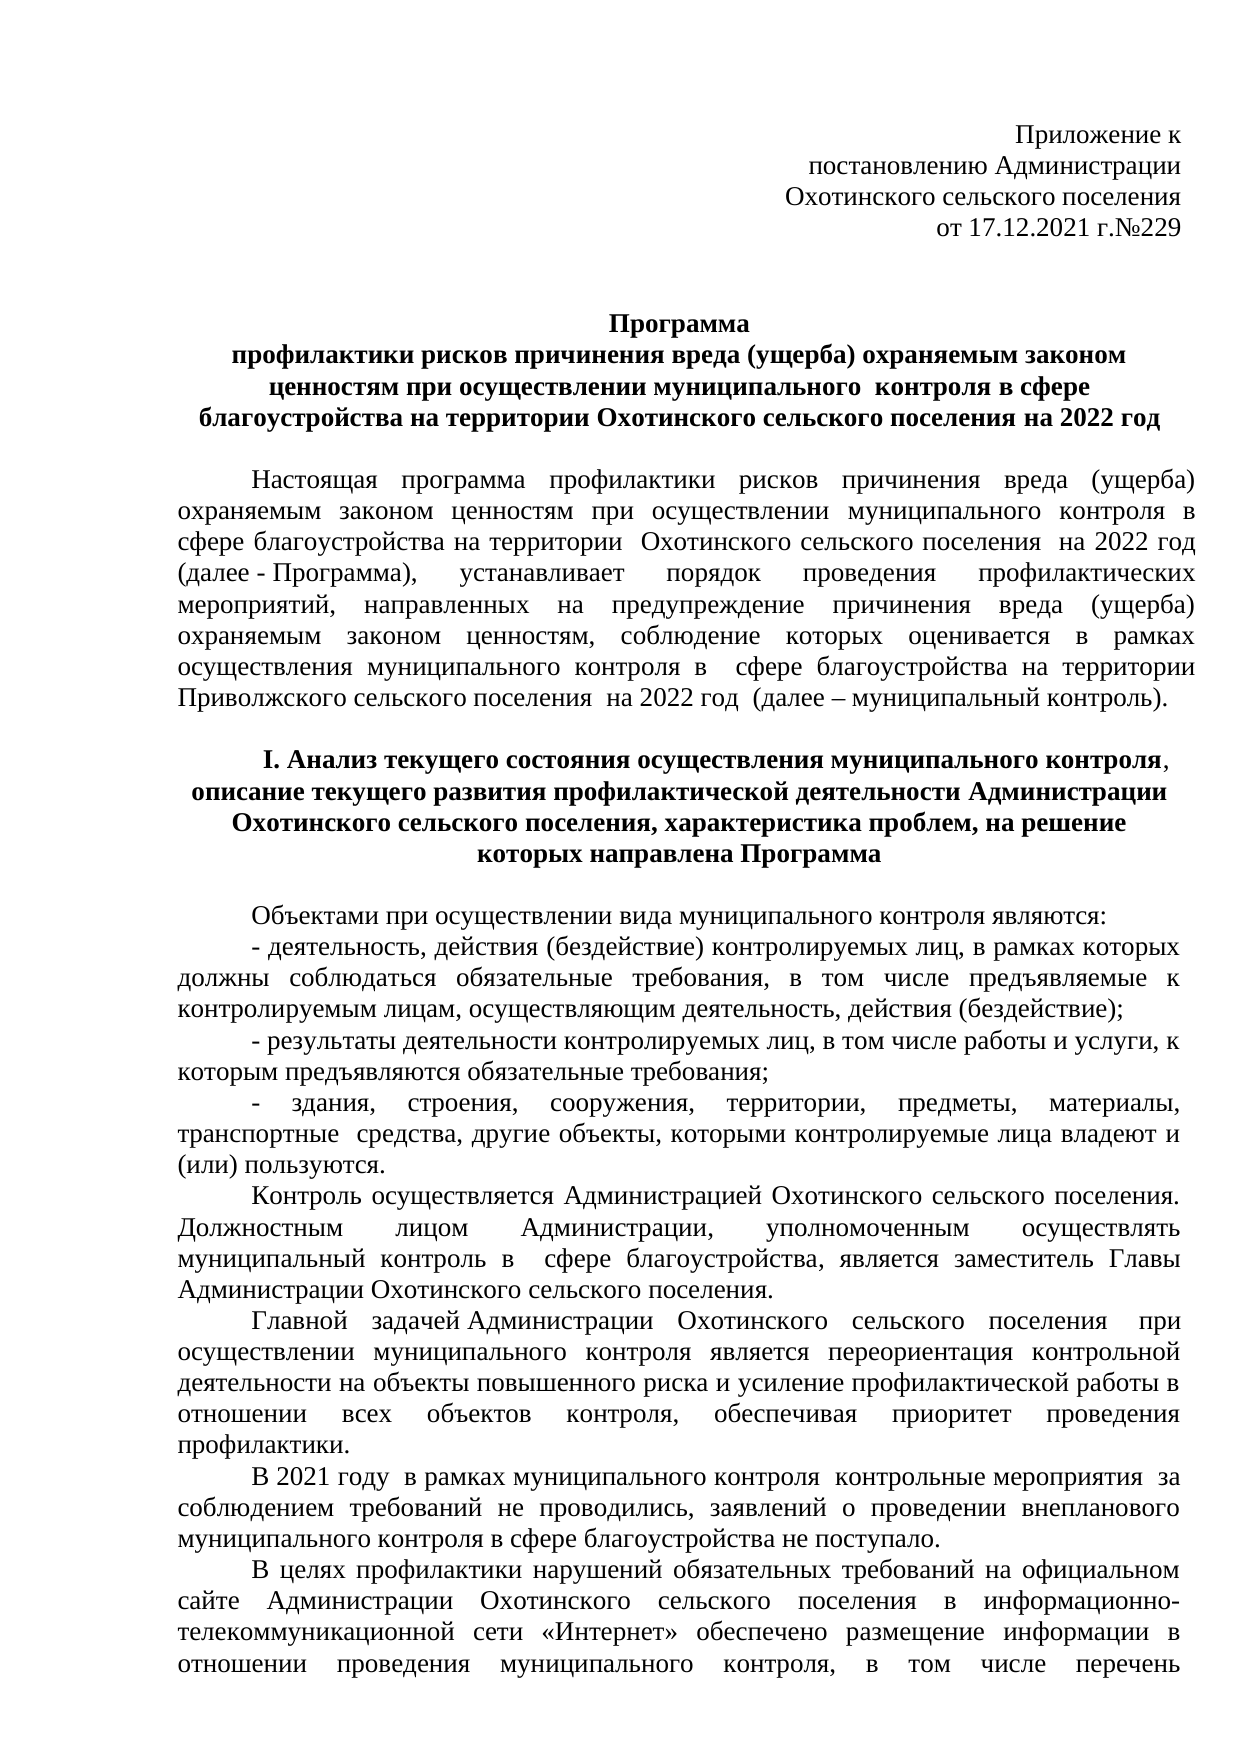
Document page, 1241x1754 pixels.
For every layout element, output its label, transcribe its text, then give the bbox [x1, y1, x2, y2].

text постановлению Администрации Охотинского сельского поселения [693, 149, 1181, 212]
text - результаты деятельности контролируемых лиц, в том числе работы и услуги, к которым предъявляются обязательные требования; [177, 1024, 1181, 1086]
text - здания, строения, сооружения, территории, предметы, материалы, транспортные средства, другие объекты, которыми контролируемые лица владеют и (или) пользуются. [177, 1086, 1181, 1179]
text профилактики рисков причинения вреда (ущерба) охраняемым законом ценностям при осуществлении муниципального контроля в сфере благоустройства на территории Охотинского сельского поселения на 2022 год [177, 338, 1181, 432]
text от 17.12.2021 г.№229 [693, 212, 1181, 243]
text Программа [177, 307, 1181, 338]
text Настоящая программа профилактики рисков причинения вреда (ущерба) охраняемым законом ценностям при осуществлении муниципального контроля в сфере благоустройства на территории Охотинского сельского поселения на 2022 год (далее - Программа), устанавливает порядок проведения профилактических мероприятий, направленных на предупреждение причинения вреда (ущерба) охраняемым законом ценностям, соблюдение которых оценивается в рамках осуществления муниципального контроля в сфере благоустройства на территории Приволжского сельского поселения на 2022 год (далее – муниципальный контроль). [177, 463, 1196, 712]
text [177, 1553, 1181, 1678]
text В 2021 году в рамках муниципального контроля контрольные мероприятия за соблюдением требований не проводились, заявлений о проведении внепланового муниципального контроля в сфере благоустройства не поступало. [177, 1460, 1181, 1553]
text Контроль осуществляется Администрацией Охотинского сельского поселения. Должностным лицом Администрации, уполномоченным осуществлять муниципальный контроль в сфере благоустройства, является заместитель Главы Администрации Охотинского сельского поселения. [177, 1179, 1181, 1304]
text Главной задачей Администрации Охотинского сельского поселения при осуществлении муниципального контроля является переориентация контрольной деятельности на объекты повышенного риска и усиление профилактической работы в отношении всех объектов контроля, обеспечивая приоритет проведения профилактики. [177, 1304, 1181, 1460]
text Приложение к [693, 118, 1181, 149]
text Объектами при осуществлении вида муниципального контроля являются: [177, 899, 1181, 930]
text - деятельность, действия (бездействие) контролируемых лиц, в рамках которых должны соблюдаться обязательные требования, в том числе предъявляемые к контролируемым лицам, осуществляющим деятельность, действия (бездействие); [177, 930, 1181, 1024]
text I. Анализ текущего состояния осуществления муниципального контроля, описание текущего развития профилактической деятельности Администрации Охотинского сельского поселения, характеристика проблем, на решение которых направлена Программа [177, 743, 1181, 868]
